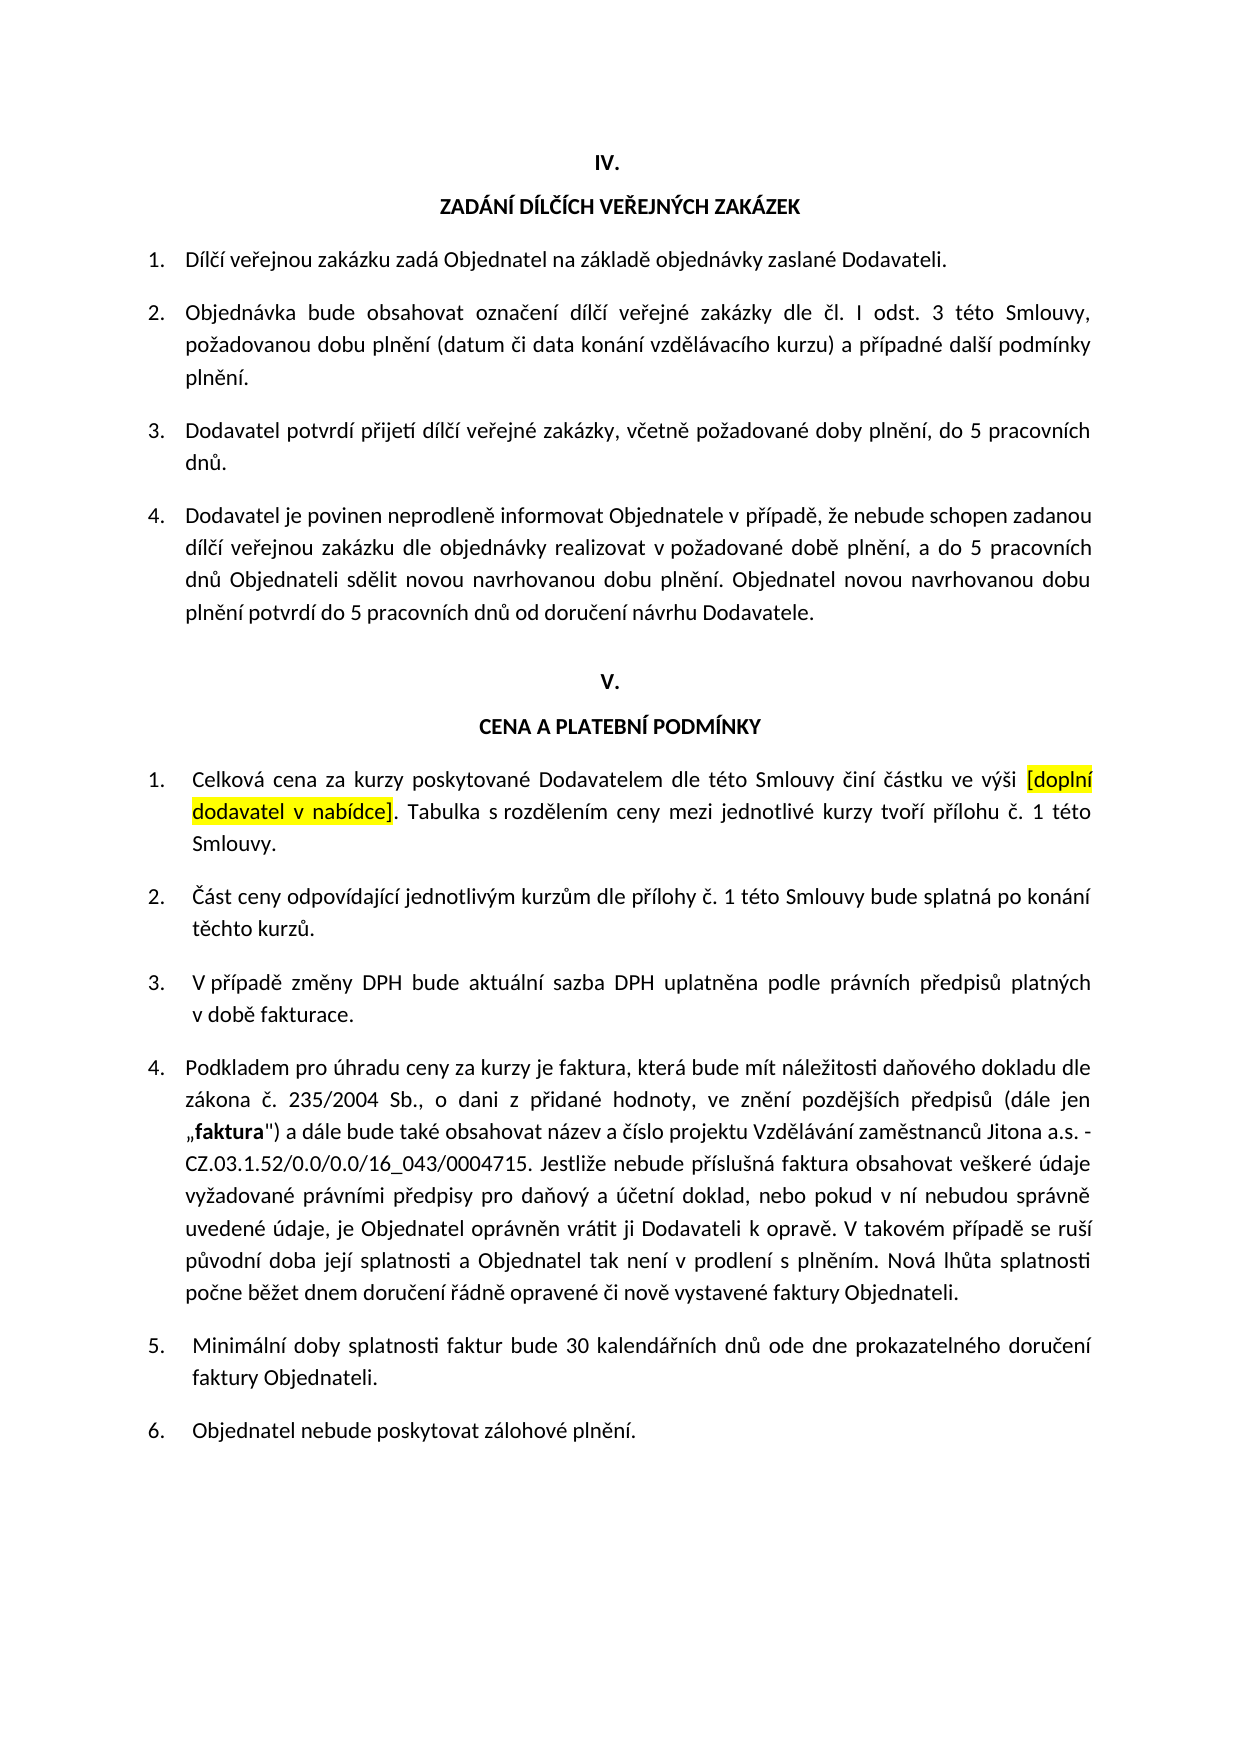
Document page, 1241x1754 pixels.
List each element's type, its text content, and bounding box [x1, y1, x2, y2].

list Dodavatel potvrdí přijetí dílčí veřejné zakázky, včetně požadované doby plnění, do 5 pracovních dnů. [148, 416, 1092, 476]
list Celková cena za kurzy poskytované Dodavatelem dle této Smlouvy činí částku ve výši [doplní dodavatel v nabídce]. Tabulka s rozdělením ceny mezi jednotlivé kurzy tvoří přílohu č. 1 této Smlouvy. [148, 765, 1092, 857]
list V případě změny DPH bude aktuální sazba DPH uplatněna podle právních předpisů platných v době fakturace. [148, 968, 1092, 1028]
list Dílčí veřejnou zakázku zadá Objednatel na základě objednávky zaslané Dodavateli. [148, 245, 1092, 273]
list Dodavatel je povinen neprodleně informovat Objednatele v případě, že nebude schopen zadanou dílčí veřejnou zakázku dle objednávky realizovat v požadované době plnění, a do 5 pracovních dnů Objednateli sdělit novou navrhovanou dobu plnění. Objednatel novou navrhovanou dobu plnění potvrdí do 5 pracovních dnů od doručení návrhu Dodavatele. [148, 501, 1092, 626]
list Podkladem pro úhradu ceny za kurzy je faktura, která bude mít náležitosti daňového dokladu dle zákona č. 235/2004 Sb., o dani z přidané hodnoty, ve znění pozdějších předpisů (dále jen „faktura") a dále bude také obsahovat název a číslo projektu Vzdělávání zaměstnanců Jitona a.s. - CZ.03.1.52/0.0/0.0/16_043/0004715. Jestliže nebude příslušná faktura obsahovat veškeré údaje vyžadované právními předpisy pro daňový a účetní doklad, nebo pokud v ní nebudou správně uvedené údaje, je Objednatel oprávněn vrátit ji Dodavateli k opravě. V takovém případě se ruší původní doba její splatnosti a Objednatel tak není v prodlení s plněním. Nová lhůta splatnosti počne běžet dnem doručení řádně opravené či nově vystavené faktury Objednateli. [148, 1053, 1092, 1306]
list Část ceny odpovídající jednotlivým kurzům dle přílohy č. 1 této Smlouvy bude splatná po konání těchto kurzů. [148, 882, 1092, 943]
list Objednávka bude obsahovat označení dílčí veřejné zakázky dle čl. I odst. 3 této Smlouvy, požadovanou dobu plnění (datum či data konání vzdělávacího kurzu) a případné další podmínky plnění. [148, 298, 1092, 391]
text CENA A PLATEBNÍ PODMÍNKY [148, 712, 1092, 740]
list ZADÁNÍ DÍLČÍCH VEŘEJNÝCH ZAKÁZEK [148, 192, 1092, 220]
list Minimální doby splatnosti faktur bude 30 kalendářních dnů ode dne prokazatelného doručení faktury Objednateli. [148, 1331, 1092, 1391]
list Objednatel nebude poskytovat zálohové plnění. [148, 1416, 1092, 1444]
